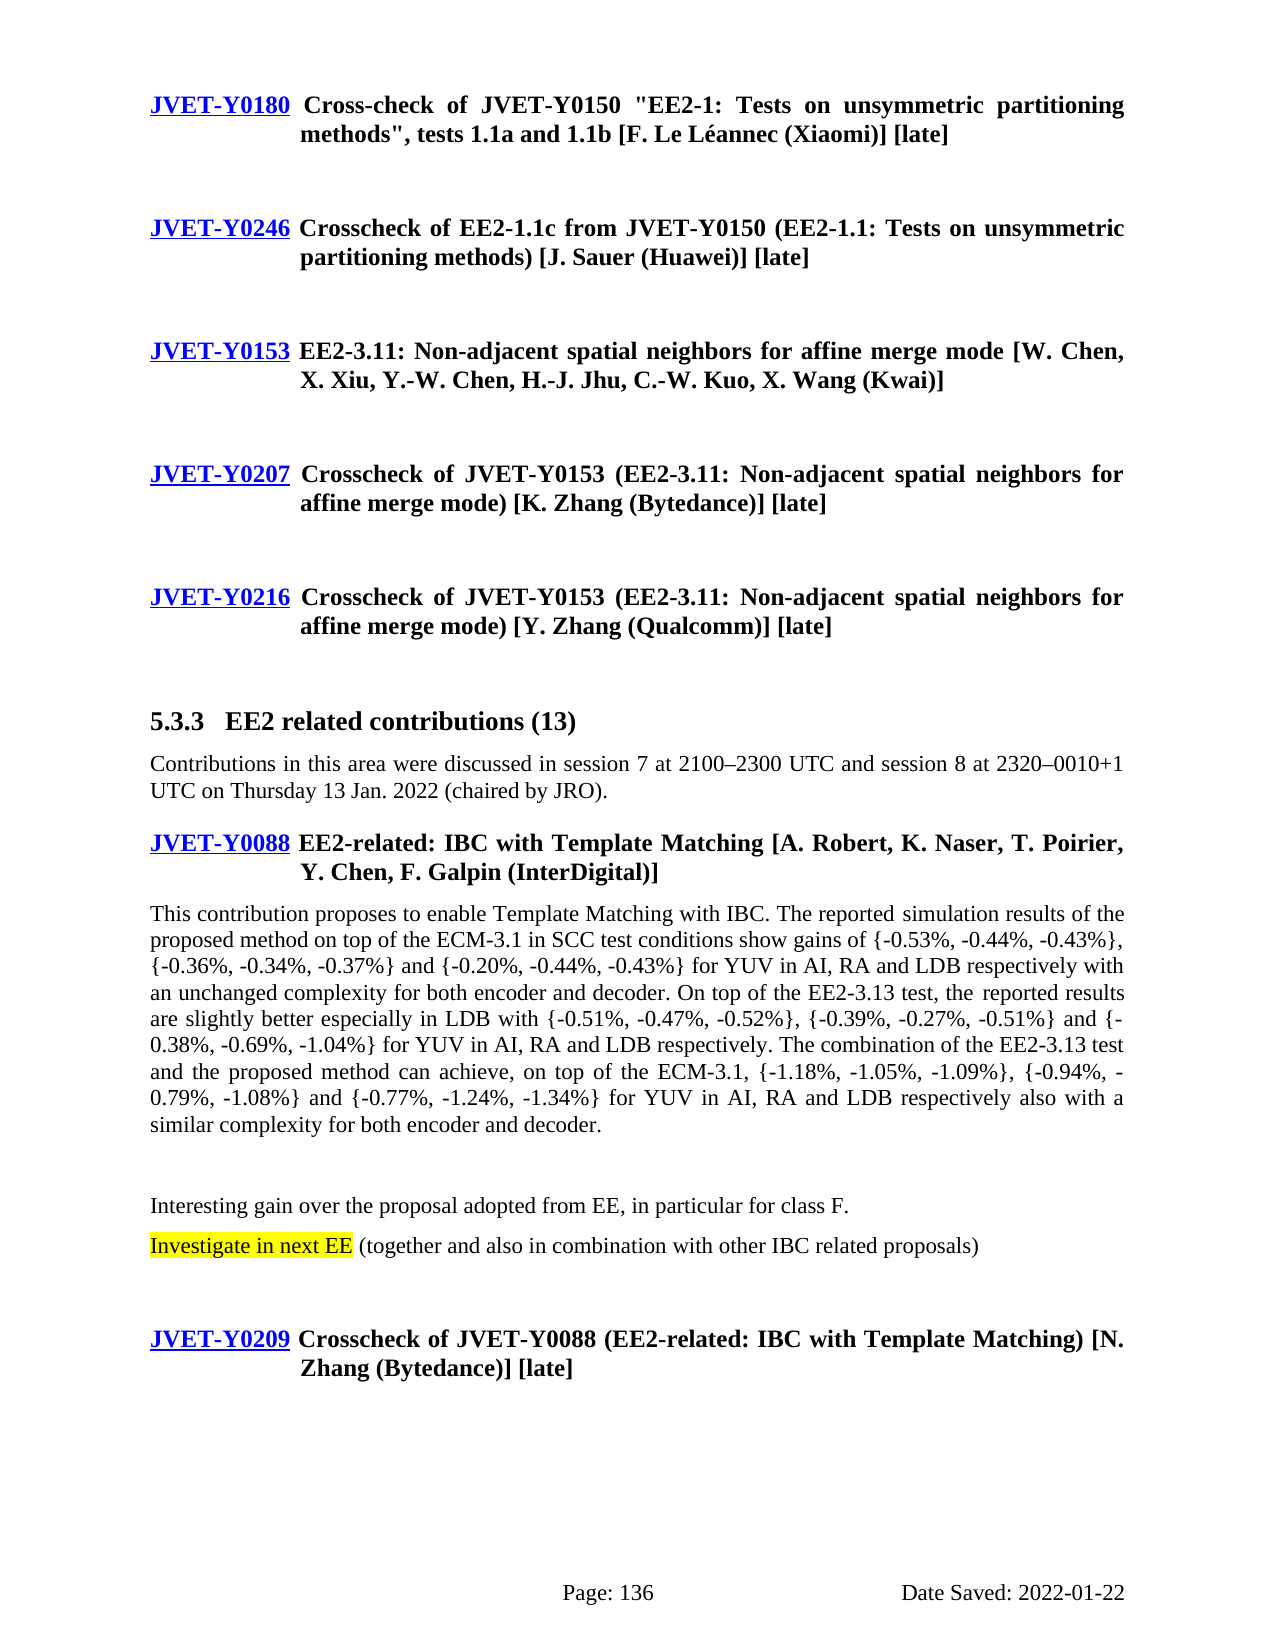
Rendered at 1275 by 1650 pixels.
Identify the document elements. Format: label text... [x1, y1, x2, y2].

text Interesting gain over the proposal adopted from EE, in particular for class F. [150, 1192, 1125, 1218]
subtitle JVET-Y0216 Crosscheck of JVET-Y0153 (EE2-3.11: Non-adjacent spatial neighbors for affine merge mode) [Y. Zhang (Qualcomm)] [late] [150, 582, 1125, 639]
subtitle JVET-Y0153 EE2-3.11: Non-adjacent spatial neighbors for affine merge mode [W. Chen, X. Xiu, Y.-W. Chen, H.-J. Jhu, C.-W. Kuo, X. Wang (Kwai)] [150, 336, 1125, 393]
subtitle JVET-Y0180 Cross-check of JVET-Y0150 "EE2-1: Tests on unsymmetric partitioning methods", tests 1.1a and 1.1b [F. Le Léannec (Xiaomi)] [late] [150, 90, 1125, 147]
text This contribution proposes to enable Template Matching with IBC. The reported simulation results of the proposed method on top of the ECM-3.1 in SCC test conditions show gains of {-0.53%, -0.44%, -0.43%}, {-0.36%, -0.34%, -0.37%} and {-0.20%, -0.44%, -0.43%} for YUV in AI, RA and LDB respectively with an unchanged complexity for both encoder and decoder. On top of the EE2-3.13 test, the reported results are slightly better especially in LDB with {-0.51%, -0.47%, -0.52%}, {-0.39%, -0.27%, -0.51%} and {-0.38%, -0.69%, -1.04%} for YUV in AI, RA and LDB respectively. The combination of the EE2-3.13 test and the proposed method can achieve, on top of the ECM-3.1, {-1.18%, -1.05%, -1.09%}, {-0.94%, -0.79%, -1.08%} and {-0.77%, -1.24%, -1.34%} for YUV in AI, RA and LDB respectively also with a similar complexity for both encoder and decoder. [150, 900, 1125, 1137]
subtitle JVET-Y0209 Crosscheck of JVET-Y0088 (EE2-related: IBC with Template Matching) [N. Zhang (Bytedance)] [late] [150, 1324, 1125, 1382]
subtitle JVET-Y0207 Crosscheck of JVET-Y0153 (EE2-3.11: Non-adjacent spatial neighbors for affine merge mode) [K. Zhang (Bytedance)] [late] [150, 459, 1125, 517]
subtitle JVET-Y0088 EE2-related: IBC with Template Matching [A. Robert, K. Naser, T. Poirier, Y. Chen, F. Galpin (InterDigital)] [150, 828, 1125, 886]
subtitle EE2 related contributions (13) [150, 705, 1125, 736]
text Investigate in next EE (together and also in combination with other IBC related proposals) [353, 1232, 1125, 1258]
text Contributions in this area were discussed in session 7 at 2100–2300 UTC and session 8 at 2320–0010+1 UTC on Thursday 13 Jan. 2022 (chaired by JRO). [150, 750, 1125, 803]
subtitle JVET-Y0246 Crosscheck of EE2-1.1c from JVET-Y0150 (EE2-1.1: Tests on unsymmetric partitioning methods) [J. Sauer (Huawei)] [late] [150, 213, 1125, 271]
